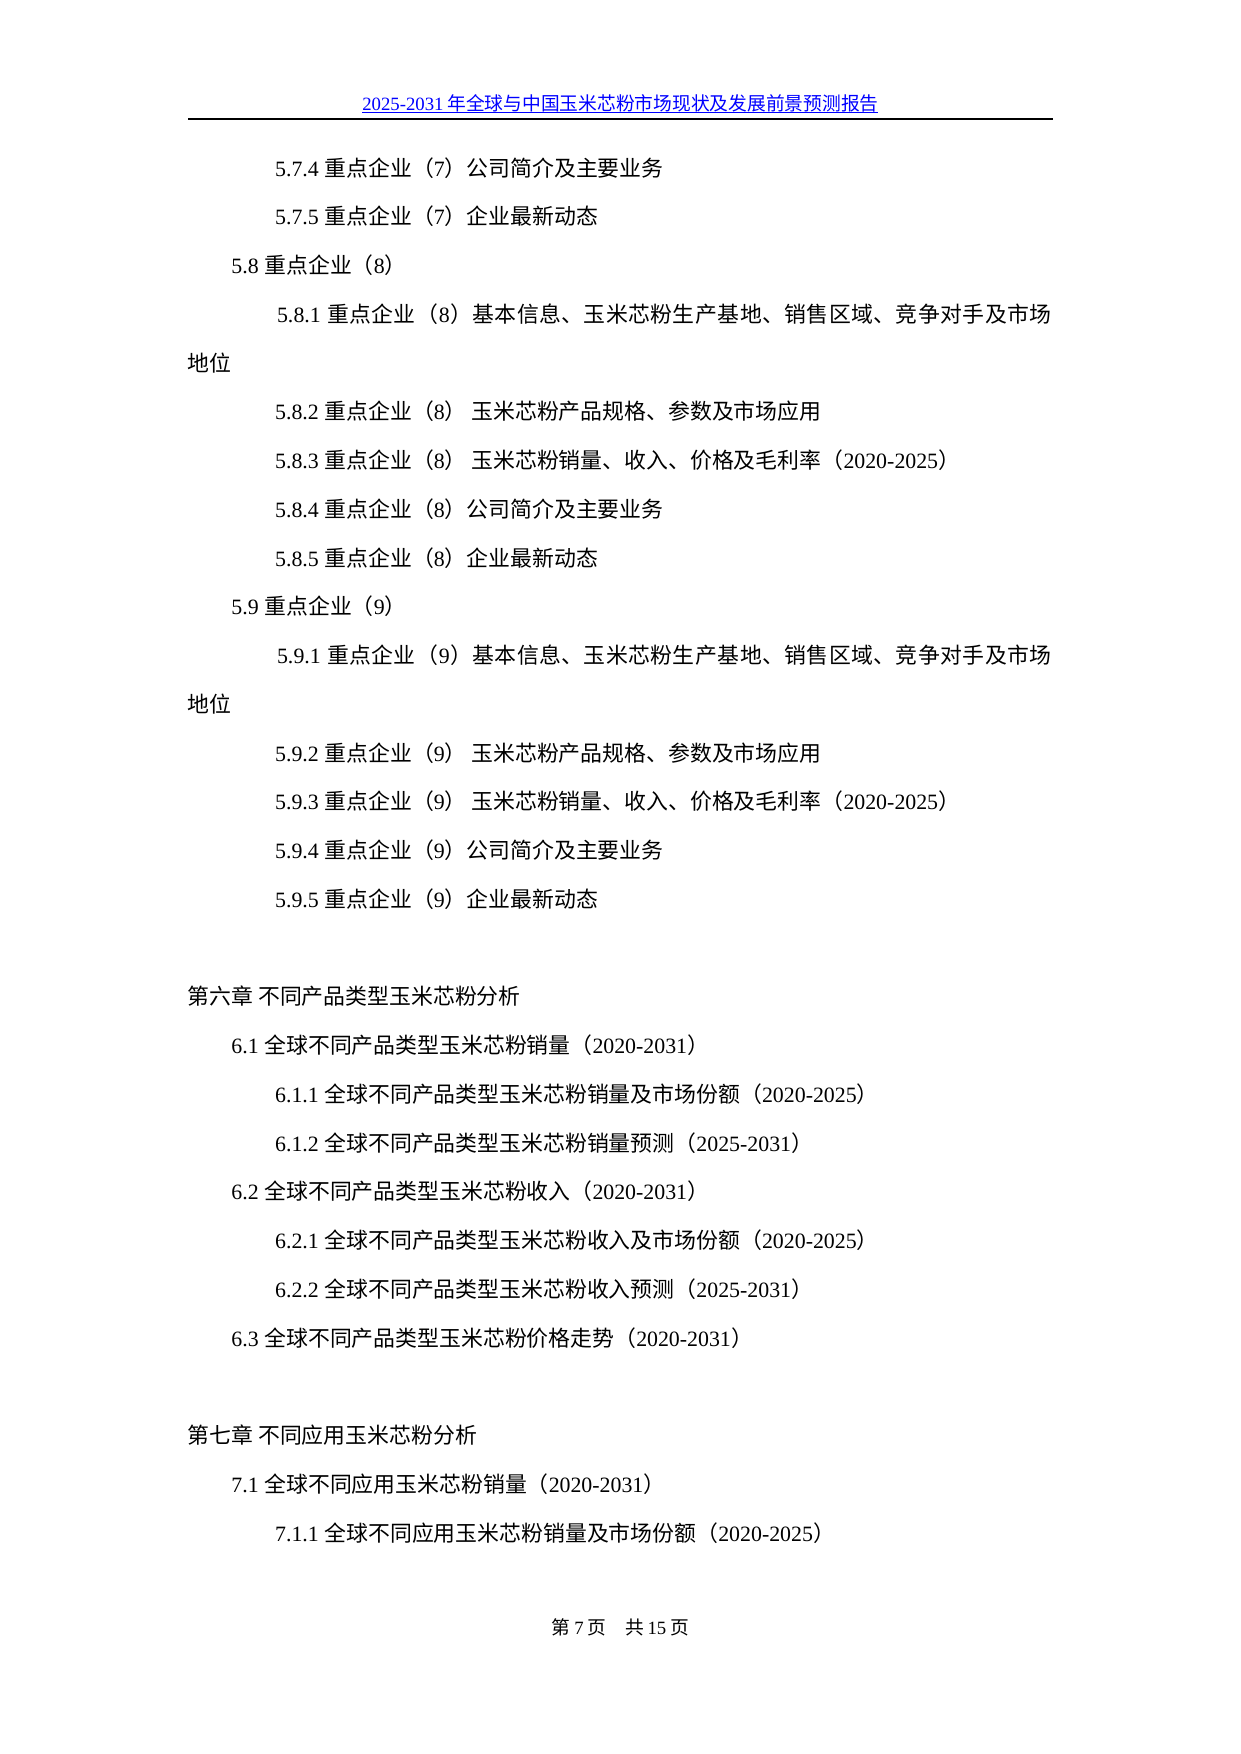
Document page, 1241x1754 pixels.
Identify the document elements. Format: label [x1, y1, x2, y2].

text [187, 150, 1053, 1548]
